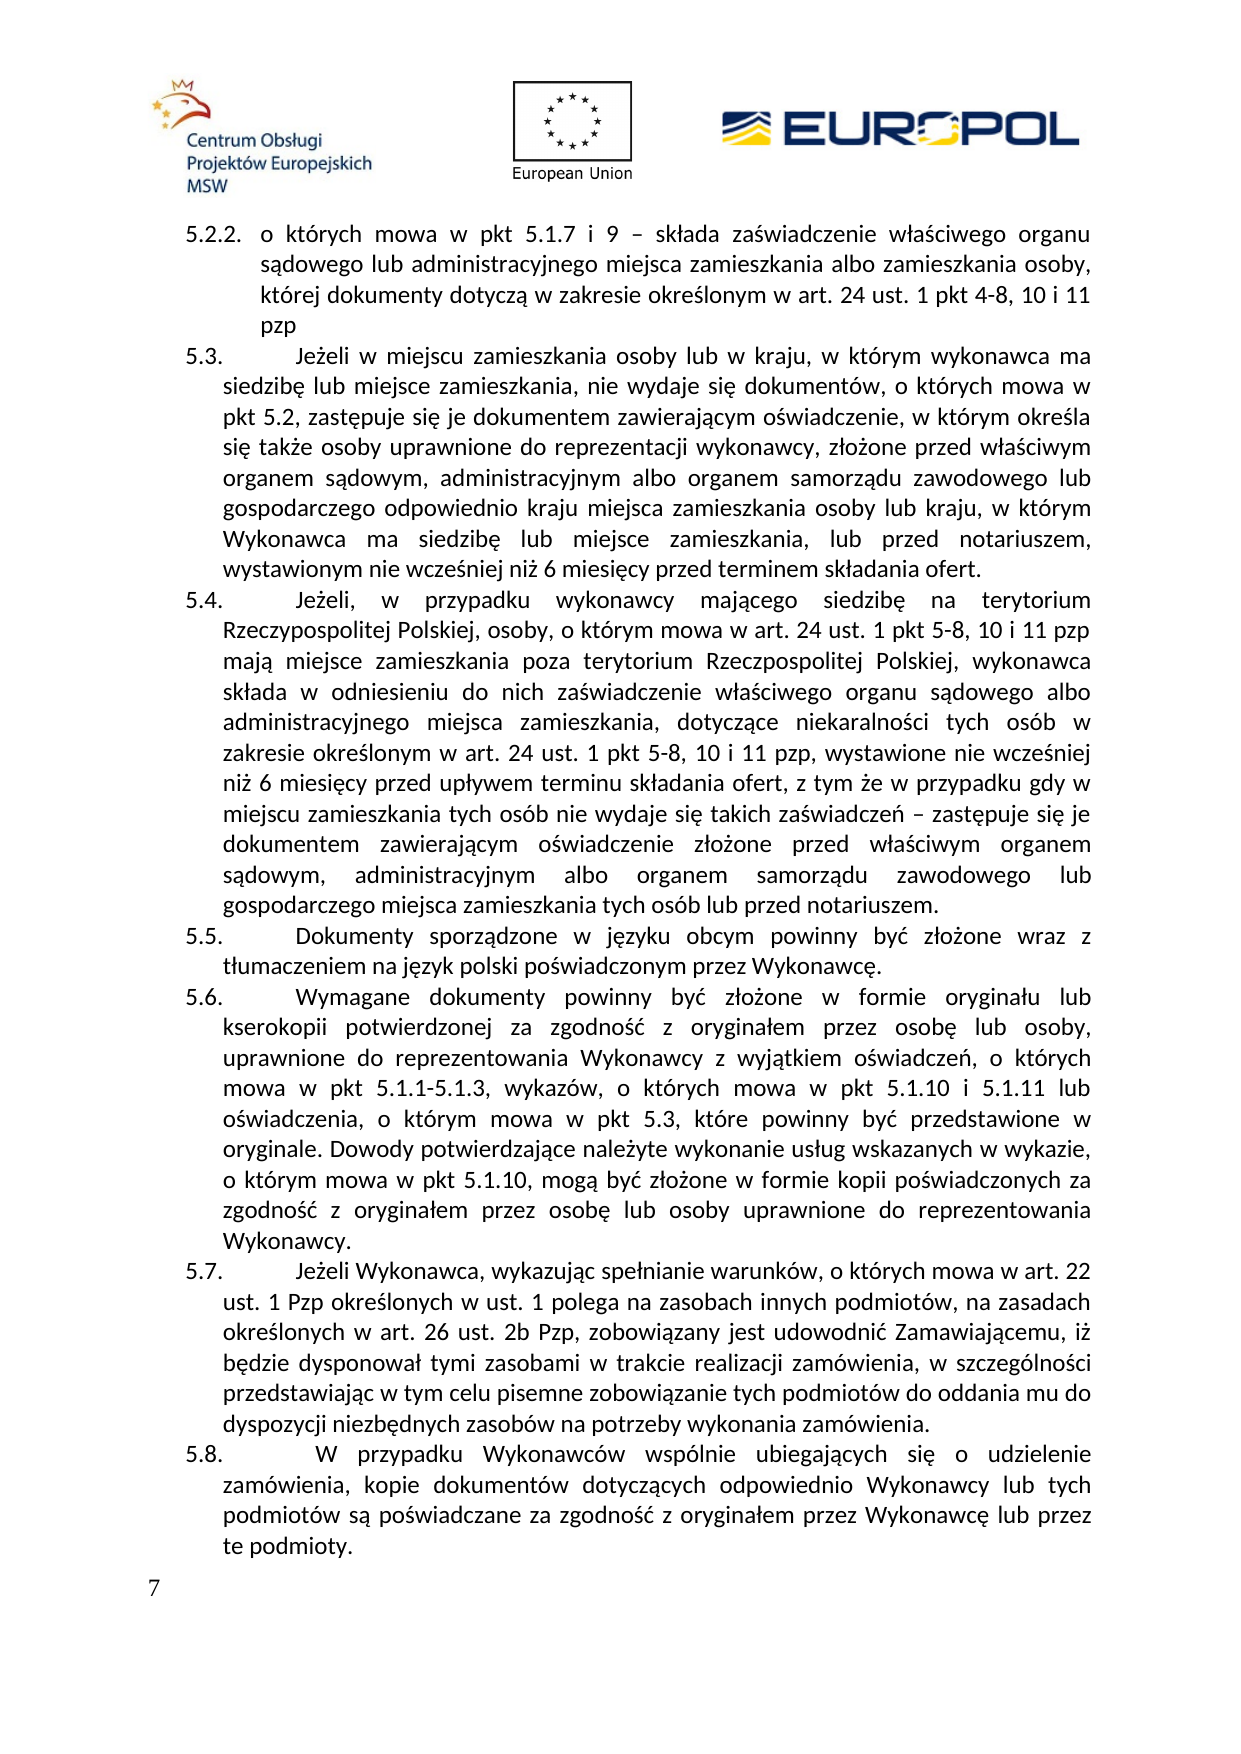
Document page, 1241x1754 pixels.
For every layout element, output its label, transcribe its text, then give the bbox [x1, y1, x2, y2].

picture [147, 73, 377, 198]
list W przypadku Wykonawców wspólnie ubiegających się o udzielenie zamówienia, kopie dokumentów dotyczących odpowiednio Wykonawcy lub tych podmiotów są poświadczane za zgodność z oryginałem przez Wykonawcę lub przez te podmioty. [185, 1439, 1092, 1561]
list Jeżeli, w przypadku wykonawcy mającego siedzibę na terytorium Rzeczypospolitej Polskiej, osoby, o którym mowa w art. 24 ust. 1 pkt 5-8, 10 i 11 pzp mają miejsce zamieszkania poza terytorium Rzeczpospolitej Polskiej, wykonawca składa w odniesieniu do nich zaświadczenie właściwego organu sądowego albo administracyjnego miejsca zamieszkania, dotyczące niekaralności tych osób w zakresie określonym w art. 24 ust. 1 pkt 5-8, 10 i 11 pzp, wystawione nie wcześniej niż 6 miesięcy przed upływem terminu składania ofert, z tym że w przypadku gdy w miejscu zamieszkania tych osób nie wydaje się takich zaświadczeń – zastępuje się je dokumentem zawierającym oświadczenie złożone przed właściwym organem sądowym, administracyjnym albo organem samorządu zawodowego lub gospodarczego miejsca zamieszkania tych osób lub przed notariuszem. [185, 584, 1092, 920]
list Jeżeli w miejscu zamieszkania osoby lub w kraju, w którym wykonawca ma siedzibę lub miejsce zamieszkania, nie wydaje się dokumentów, o których mowa w pkt 5.2, zastępuje się je dokumentem zawierającym oświadczenie, w którym określa się także osoby uprawnione do reprezentacji wykonawcy, złożone przed właściwym organem sądowym, administracyjnym albo organem samorządu zawodowego lub gospodarczego odpowiednio kraju miejsca zamieszkania osoby lub kraju, w którym Wykonawca ma siedzibę lub miejsce zamieszkania, lub przed notariuszem, wystawionym nie wcześniej niż 6 miesięcy przed terminem składania ofert. [185, 340, 1092, 584]
list Dokumenty sporządzone w języku obcym powinny być złożone wraz z tłumaczeniem na język polski poświadczonym przez Wykonawcę. [185, 920, 1092, 981]
picture [512, 81, 633, 182]
list o których mowa w pkt 5.1.7 i 9 – składa zaświadczenie właściwego organu sądowego lub administracyjnego miejsca zamieszkania albo zamieszkania osoby, której dokumenty dotyczą w zakresie określonym w art. 24 ust. 1 pkt 4-8, 10 i 11 pzp [185, 218, 1092, 340]
list Jeżeli Wykonawca, wykazując spełnianie warunków, o których mowa w art. 22 ust. 1 Pzp określonych w ust. 1 polega na zasobach innych podmiotów, na zasadach określonych w art. 26 ust. 2b Pzp, zobowiązany jest udowodnić Zamawiającemu, iż będzie dysponował tymi zasobami w trakcie realizacji zamówienia, w szczególności przedstawiając w tym celu pisemne zobowiązanie tych podmiotów do oddania mu do dyspozycji niezbędnych zasobów na potrzeby wykonania zamówienia. [185, 1256, 1092, 1439]
list Wymagane dokumenty powinny być złożone w formie oryginału lub kserokopii potwierdzonej za zgodność z oryginałem przez osobę lub osoby, uprawnione do reprezentowania Wykonawcy z wyjątkiem oświadczeń, o których mowa w pkt 5.1.1-5.1.3, wykazów, o których mowa w pkt 5.1.10 i 5.1.11 lub oświadczenia, o którym mowa w pkt 5.3, które powinny być przedstawione w oryginale. Dowody potwierdzające należyte wykonanie usług wskazanych w wykazie, o którym mowa w pkt 5.1.10, mogą być złożone w formie kopii poświadczonych za zgodność z oryginałem przez osobę lub osoby uprawnione do reprezentowania Wykonawcy. [185, 981, 1092, 1256]
picture [710, 99, 1092, 158]
